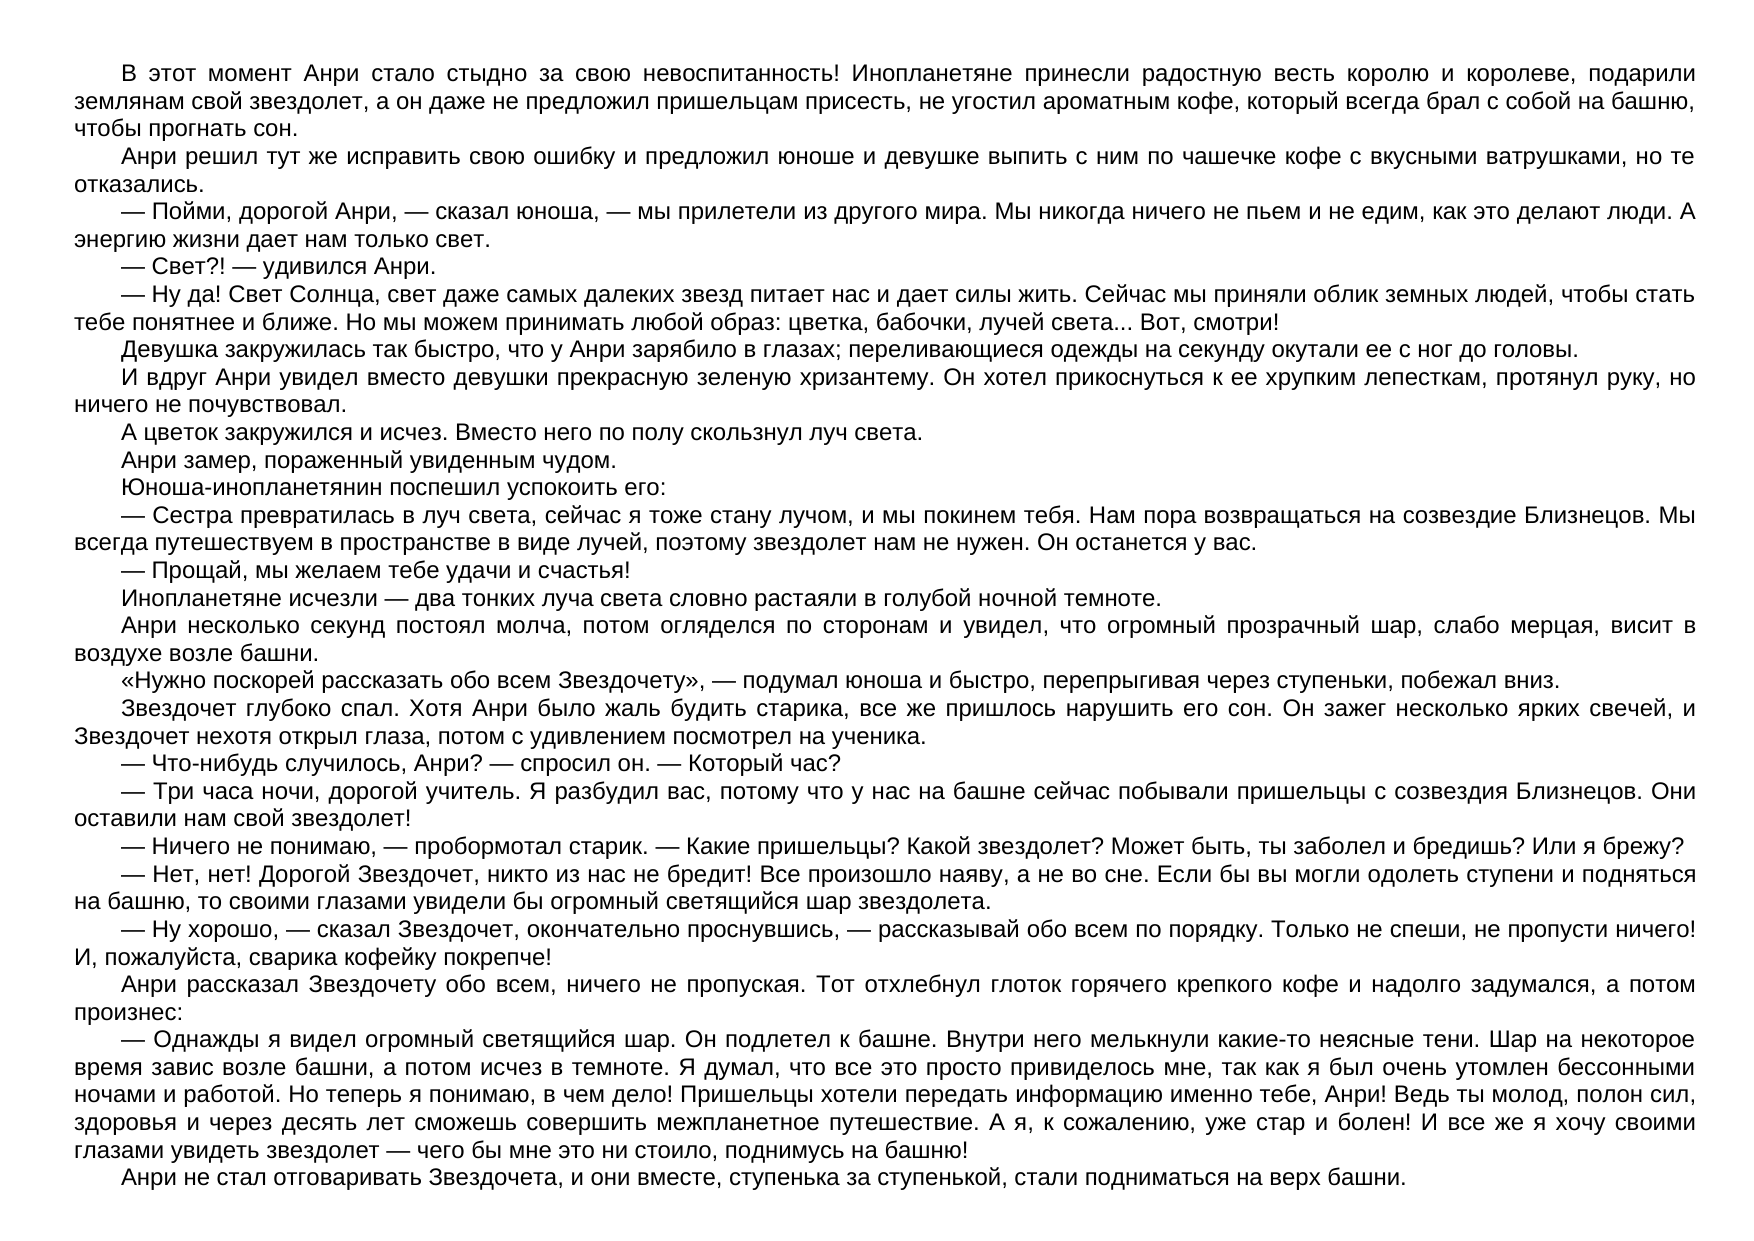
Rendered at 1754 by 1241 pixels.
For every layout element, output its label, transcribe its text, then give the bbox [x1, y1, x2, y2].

text Инопланетяне исчезли — два тонких луча света словно растаяли в голубой ночной темноте. [74, 583, 1698, 611]
text Анри замер, пораженный увиденным чудом. [74, 446, 1698, 473]
text — Что-нибудь случилось, Анри? — спросил он. — Который час? [74, 749, 1698, 777]
text — Ну хорошо, — сказал Звездочет, окончательно проснувшись, — рассказывай обо всем по порядку. Только не спеши, не пропусти ничего! И, пожалуйста, сварика кофейку покрепче! [74, 915, 1698, 970]
text — Сестра превратилась в луч света, сейчас я тоже стану лучом, и мы покинем тебя. Нам пора возвращаться на созвездие Близнецов. Мы всегда путешествуем в пространстве в виде лучей, поэтому звездолет нам не нужен. Он останется у вас. [74, 501, 1698, 556]
text — Ничего не понимаю, — пробормотал старик. — Какие пришельцы? Какой звездолет? Может быть, ты заболел и бредишь? Или я брежу? [74, 832, 1698, 859]
text — Свет?! — удивился Анри. [74, 252, 1698, 280]
text А цветок закружился и исчез. Вместо него по полу скользнул луч света. [74, 418, 1698, 446]
text — Прощай, мы желаем тебе удачи и счастья! [74, 556, 1698, 583]
text — Однажды я видел огромный светящийся шар. Он подлетел к башне. Внутри него мелькнули какие-то неясные тени. Шар на некоторое время завис возле башни, а потом исчез в темноте. Я думал, что все это просто привиделось мне, так как я был очень утомлен бессонными ночами и работой. Но теперь я понимаю, в чем дело! Пришельцы хотели передать информацию именно тебе, Анри! Ведь ты молод, полон сил, здоровья и через десять лет сможешь совершить межпланетное путешествие. А я, к сожалению, уже стар и болен! И все же я хочу своими глазами увидеть звездолет — чего бы мне это ни стоило, поднимусь на башню! [74, 1025, 1698, 1163]
text В этот момент Анри стало стыдно за свою невоспитанность! Инопланетяне принесли радостную весть королю и королеве, подарили землянам свой звездолет, а он даже не предложил пришельцам присесть, не угостил ароматным кофе, который всегда брал с собой на башню, чтобы прогнать сон. [74, 59, 1698, 142]
text И вдруг Анри увидел вместо девушки прекрасную зеленую хризантему. Он хотел прикоснуться к ее хрупким лепесткам, протянул руку, но ничего не почувствовал. [74, 363, 1698, 418]
text — Ну да! Свет Солнца, свет даже самых далеких звезд питает нас и дает силы жить. Сейчас мы приняли облик земных людей, чтобы стать тебе понятнее и ближе. Но мы можем принимать любой образ: цветка, бабочки, лучей света... Вот, смотри! [74, 280, 1698, 335]
text Анри не стал отговаривать Звездочета, и они вместе, ступенька за ступенькой, стали подниматься на верх башни. [74, 1163, 1698, 1191]
text Девушка закружилась так быстро, что у Анри зарябило в глазах; переливающиеся одежды на секунду окутали ее с ног до головы. [74, 335, 1698, 363]
text Звездочет глубоко спал. Хотя Анри было жаль будить старика, все же пришлось нарушить его сон. Он зажег несколько ярких свечей, и Звездочет нехотя открыл глаза, потом с удивлением посмотрел на ученика. [74, 694, 1698, 749]
text Анри несколько секунд постоял молча, потом огляделся по сторонам и увидел, что огромный прозрачный шар, слабо мерцая, висит в воздухе возле башни. [74, 611, 1698, 666]
text — Нет, нет! Дорогой Звездочет, никто из нас не бредит! Все произошло наяву, а не во сне. Если бы вы могли одолеть ступени и подняться на башню, то своими глазами увидели бы огромный светящийся шар звездолета. [74, 859, 1698, 915]
text Юноша-инопланетянин поспешил успокоить его: [74, 473, 1698, 501]
text Анри решил тут же исправить свою ошибку и предложил юноше и девушке выпить с ним по чашечке кофе с вкусными ватрушками, но те отказались. [74, 142, 1698, 197]
text «Нужно поскорей рассказать обо всем Звездочету», — подумал юноша и быстро, перепрыгивая через ступеньки, побежал вниз. [74, 666, 1698, 694]
text Анри рассказал Звездочету обо всем, ничего не пропуская. Тот отхлебнул глоток горячего крепкого кофе и надолго задумался, а потом произнес: [74, 970, 1698, 1025]
text — Пойми, дорогой Анри, — сказал юноша, — мы прилетели из другого мира. Мы никогда ничего не пьем и не едим, как это делают люди. А энергию жизни дает нам только свет. [74, 197, 1698, 252]
text — Три часа ночи, дорогой учитель. Я разбудил вас, потому что у нас на башне сейчас побывали пришельцы с созвездия Близнецов. Они оставили нам свой звездолет! [74, 777, 1698, 832]
